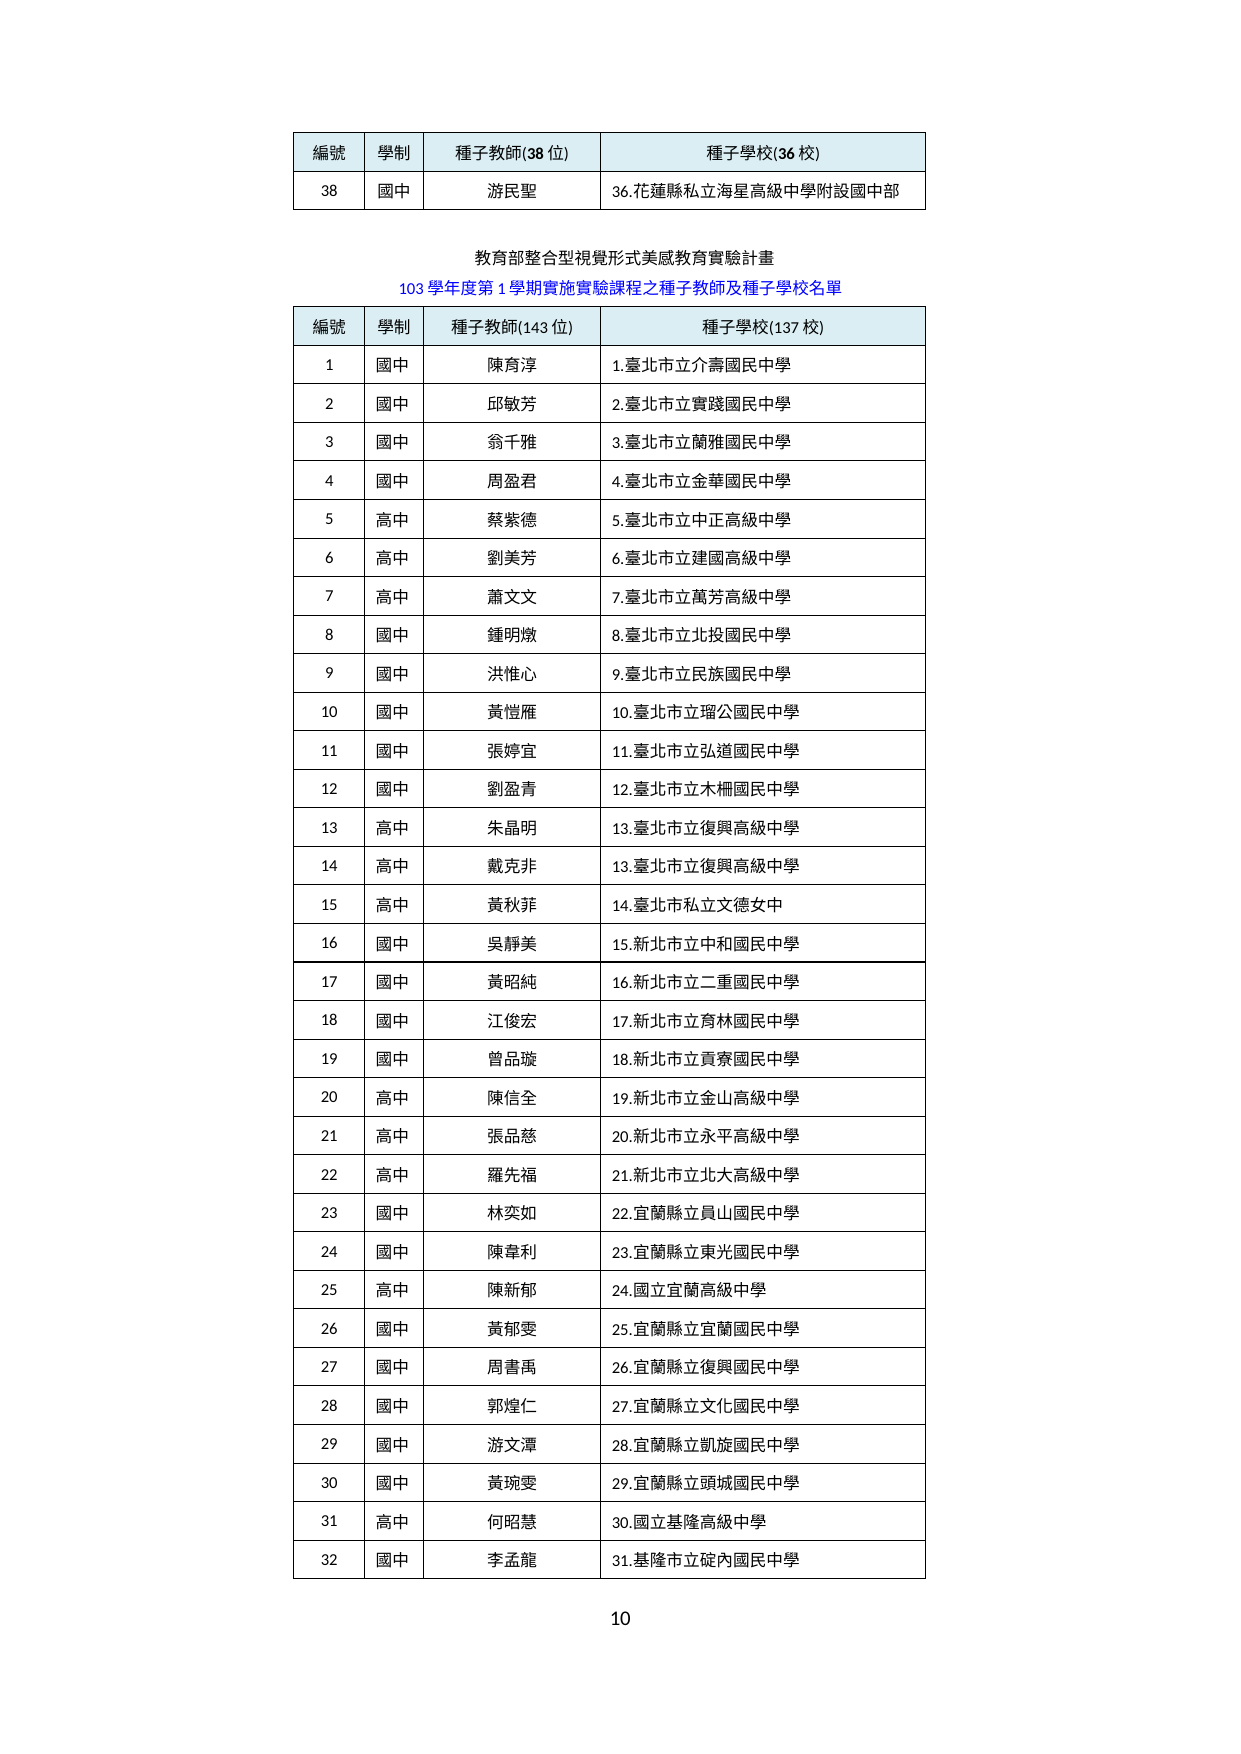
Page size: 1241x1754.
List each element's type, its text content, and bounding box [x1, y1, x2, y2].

table_cell 國中 [365, 731, 423, 769]
table_header 種子學校(137校) [601, 307, 925, 345]
table_cell 11.臺北市立弘道國民中學 [601, 731, 925, 769]
table_cell 36.花蓮縣私立海星高級中學附設國中部 [601, 172, 925, 209]
table_cell 蕭文文 [424, 577, 600, 614]
table_cell 10.臺北市立瑠公國民中學 [601, 693, 925, 730]
table_cell 國中 [365, 924, 423, 961]
table_cell 國中 [365, 1348, 423, 1385]
table_cell 21 [294, 1117, 364, 1154]
table_cell 8.臺北市立北投國民中學 [601, 616, 925, 653]
table_cell 22.宜蘭縣立員山國民中學 [601, 1194, 925, 1231]
table_cell 劉美芳 [424, 539, 600, 576]
table_cell 黃秋菲 [424, 885, 600, 923]
table_cell 戴克非 [424, 847, 600, 884]
table_cell 31.基隆市立碇內國民中學 [601, 1541, 925, 1578]
table_cell 11 [294, 731, 364, 769]
table_cell 30 [294, 1464, 364, 1501]
table_cell 7 [294, 577, 364, 614]
table_cell 黃琬雯 [424, 1464, 600, 1501]
table_header 種子教師(143位) [424, 307, 600, 345]
table_cell 張品慈 [424, 1117, 600, 1154]
table_cell 高中 [365, 1078, 423, 1116]
table_cell 13 [294, 808, 364, 846]
table_cell 羅先福 [424, 1155, 600, 1193]
table_cell 李孟龍 [424, 1541, 600, 1578]
table_cell 28.宜蘭縣立凱旋國民中學 [601, 1425, 925, 1462]
table_cell 9.臺北市立民族國民中學 [601, 654, 925, 692]
table_cell 吳靜美 [424, 924, 600, 961]
table_cell 陳信全 [424, 1078, 600, 1116]
table_cell 25.宜蘭縣立宜蘭國民中學 [601, 1309, 925, 1347]
table_cell 20 [294, 1078, 364, 1116]
table_cell 17 [294, 963, 364, 1000]
table_cell 高中 [365, 808, 423, 846]
table_cell 7.臺北市立萬芳高級中學 [601, 577, 925, 614]
table_cell 22 [294, 1155, 364, 1193]
table_cell 翁千雅 [424, 423, 600, 460]
table_cell 國中 [365, 384, 423, 422]
table_cell 5 [294, 500, 364, 537]
table_cell 游文潭 [424, 1425, 600, 1462]
table_cell 邱敏芳 [424, 384, 600, 422]
table_cell 高中 [365, 539, 423, 576]
table_cell 10 [294, 693, 364, 730]
table_cell 高中 [365, 1117, 423, 1154]
table_header 編號 [294, 133, 364, 171]
table_cell 20.新北市立永平高級中學 [601, 1117, 925, 1154]
table_cell 13.臺北市立復興高級中學 [601, 847, 925, 884]
table_cell 高中 [365, 847, 423, 884]
table_cell 黃愷雁 [424, 693, 600, 730]
table_cell 國中 [365, 423, 423, 460]
table_cell 8 [294, 616, 364, 653]
table_cell 32 [294, 1541, 364, 1578]
table_cell 38 [294, 172, 364, 209]
table_cell 高中 [365, 1502, 423, 1539]
table_cell 14 [294, 847, 364, 884]
table_cell 國中 [365, 1232, 423, 1270]
table_cell 鍾明燉 [424, 616, 600, 653]
table_cell 31 [294, 1502, 364, 1539]
table_cell 6 [294, 539, 364, 576]
table_cell 黃郁雯 [424, 1309, 600, 1347]
table_cell 國中 [365, 172, 423, 209]
table_cell 16 [294, 924, 364, 961]
table_cell 國中 [365, 1194, 423, 1231]
table_cell 國中 [365, 1309, 423, 1347]
table_cell 23.宜蘭縣立東光國民中學 [601, 1232, 925, 1270]
table_cell 27.宜蘭縣立文化國民中學 [601, 1386, 925, 1424]
table_header 學制 [365, 133, 423, 171]
table_cell 國中 [365, 461, 423, 499]
table_cell 何昭慧 [424, 1502, 600, 1539]
table_cell 28 [294, 1386, 364, 1424]
table_cell 曾品璇 [424, 1040, 600, 1077]
table_cell 18 [294, 1001, 364, 1038]
table_cell 黃昭純 [424, 963, 600, 1000]
table_header 種子教師(38位) [424, 133, 600, 171]
table_cell 國中 [365, 1386, 423, 1424]
table_header 編號 [294, 307, 364, 345]
table_cell 國中 [365, 693, 423, 730]
table_cell 15.新北市立中和國民中學 [601, 924, 925, 961]
table_cell 高中 [365, 500, 423, 537]
table_cell 陳韋利 [424, 1232, 600, 1270]
table_cell 高中 [365, 1155, 423, 1193]
table_cell 15 [294, 885, 364, 923]
table_cell 陳育淳 [424, 346, 600, 383]
table_cell 24.國立宜蘭高級中學 [601, 1271, 925, 1308]
table_cell 16.新北市立二重國民中學 [601, 963, 925, 1000]
table_cell 19 [294, 1040, 364, 1077]
table_cell 國中 [365, 1001, 423, 1038]
table_cell 蔡紫德 [424, 500, 600, 537]
table_cell 23 [294, 1194, 364, 1231]
table_cell 30.國立基隆高級中學 [601, 1502, 925, 1539]
table_cell 4.臺北市立金華國民中學 [601, 461, 925, 499]
table_cell 14.臺北市私立文德女中 [601, 885, 925, 923]
table_cell 26 [294, 1309, 364, 1347]
text 教育部整合型視覺形式美感教育實驗計畫 [118, 248, 1131, 269]
table_cell 江俊宏 [424, 1001, 600, 1038]
table_cell 24 [294, 1232, 364, 1270]
table_cell 高中 [365, 885, 423, 923]
table_cell 周書禹 [424, 1348, 600, 1385]
table_cell 周盈君 [424, 461, 600, 499]
table_header 種子學校(36校) [601, 133, 925, 171]
table_cell 2 [294, 384, 364, 422]
table_cell 洪惟心 [424, 654, 600, 692]
table_cell 國中 [365, 1541, 423, 1578]
table_cell 陳新郁 [424, 1271, 600, 1308]
table_cell 5.臺北市立中正高級中學 [601, 500, 925, 537]
table_cell 19.新北市立金山高級中學 [601, 1078, 925, 1116]
table_cell 國中 [365, 1425, 423, 1462]
table_cell 張婷宜 [424, 731, 600, 769]
text 103學年度第1學期實施實驗課程之種子教師及種子學校名單 [118, 269, 1122, 306]
table_header 學制 [365, 307, 423, 345]
table_cell 25 [294, 1271, 364, 1308]
table_cell 劉盈青 [424, 770, 600, 807]
table_cell 國中 [365, 963, 423, 1000]
table_cell 高中 [365, 577, 423, 614]
table_cell 3 [294, 423, 364, 460]
table_cell 9 [294, 654, 364, 692]
table_cell 6.臺北市立建國高級中學 [601, 539, 925, 576]
table_cell 3.臺北市立蘭雅國民中學 [601, 423, 925, 460]
table_cell 27 [294, 1348, 364, 1385]
table_cell 郭煌仁 [424, 1386, 600, 1424]
table_cell 朱晶明 [424, 808, 600, 846]
table_cell 26.宜蘭縣立復興國民中學 [601, 1348, 925, 1385]
table_cell 12 [294, 770, 364, 807]
table_cell 國中 [365, 1040, 423, 1077]
table_cell 國中 [365, 1464, 423, 1501]
table_cell 29 [294, 1425, 364, 1462]
table_cell 12.臺北市立木柵國民中學 [601, 770, 925, 807]
table_cell 13.臺北市立復興高級中學 [601, 808, 925, 846]
table_cell 29.宜蘭縣立頭城國民中學 [601, 1464, 925, 1501]
table_cell 游民聖 [424, 172, 600, 209]
table_cell 國中 [365, 654, 423, 692]
table_cell 林奕如 [424, 1194, 600, 1231]
table_cell 21.新北市立北大高級中學 [601, 1155, 925, 1193]
table_cell 國中 [365, 346, 423, 383]
table_cell 1 [294, 346, 364, 383]
table_cell 4 [294, 461, 364, 499]
table_cell 1.臺北市立介壽國民中學 [601, 346, 925, 383]
table_cell 17.新北市立育林國民中學 [601, 1001, 925, 1038]
table_cell 國中 [365, 616, 423, 653]
table_cell 18.新北市立貢寮國民中學 [601, 1040, 925, 1077]
table_cell 國中 [365, 770, 423, 807]
table_cell 2.臺北市立實踐國民中學 [601, 384, 925, 422]
table_cell 高中 [365, 1271, 423, 1308]
